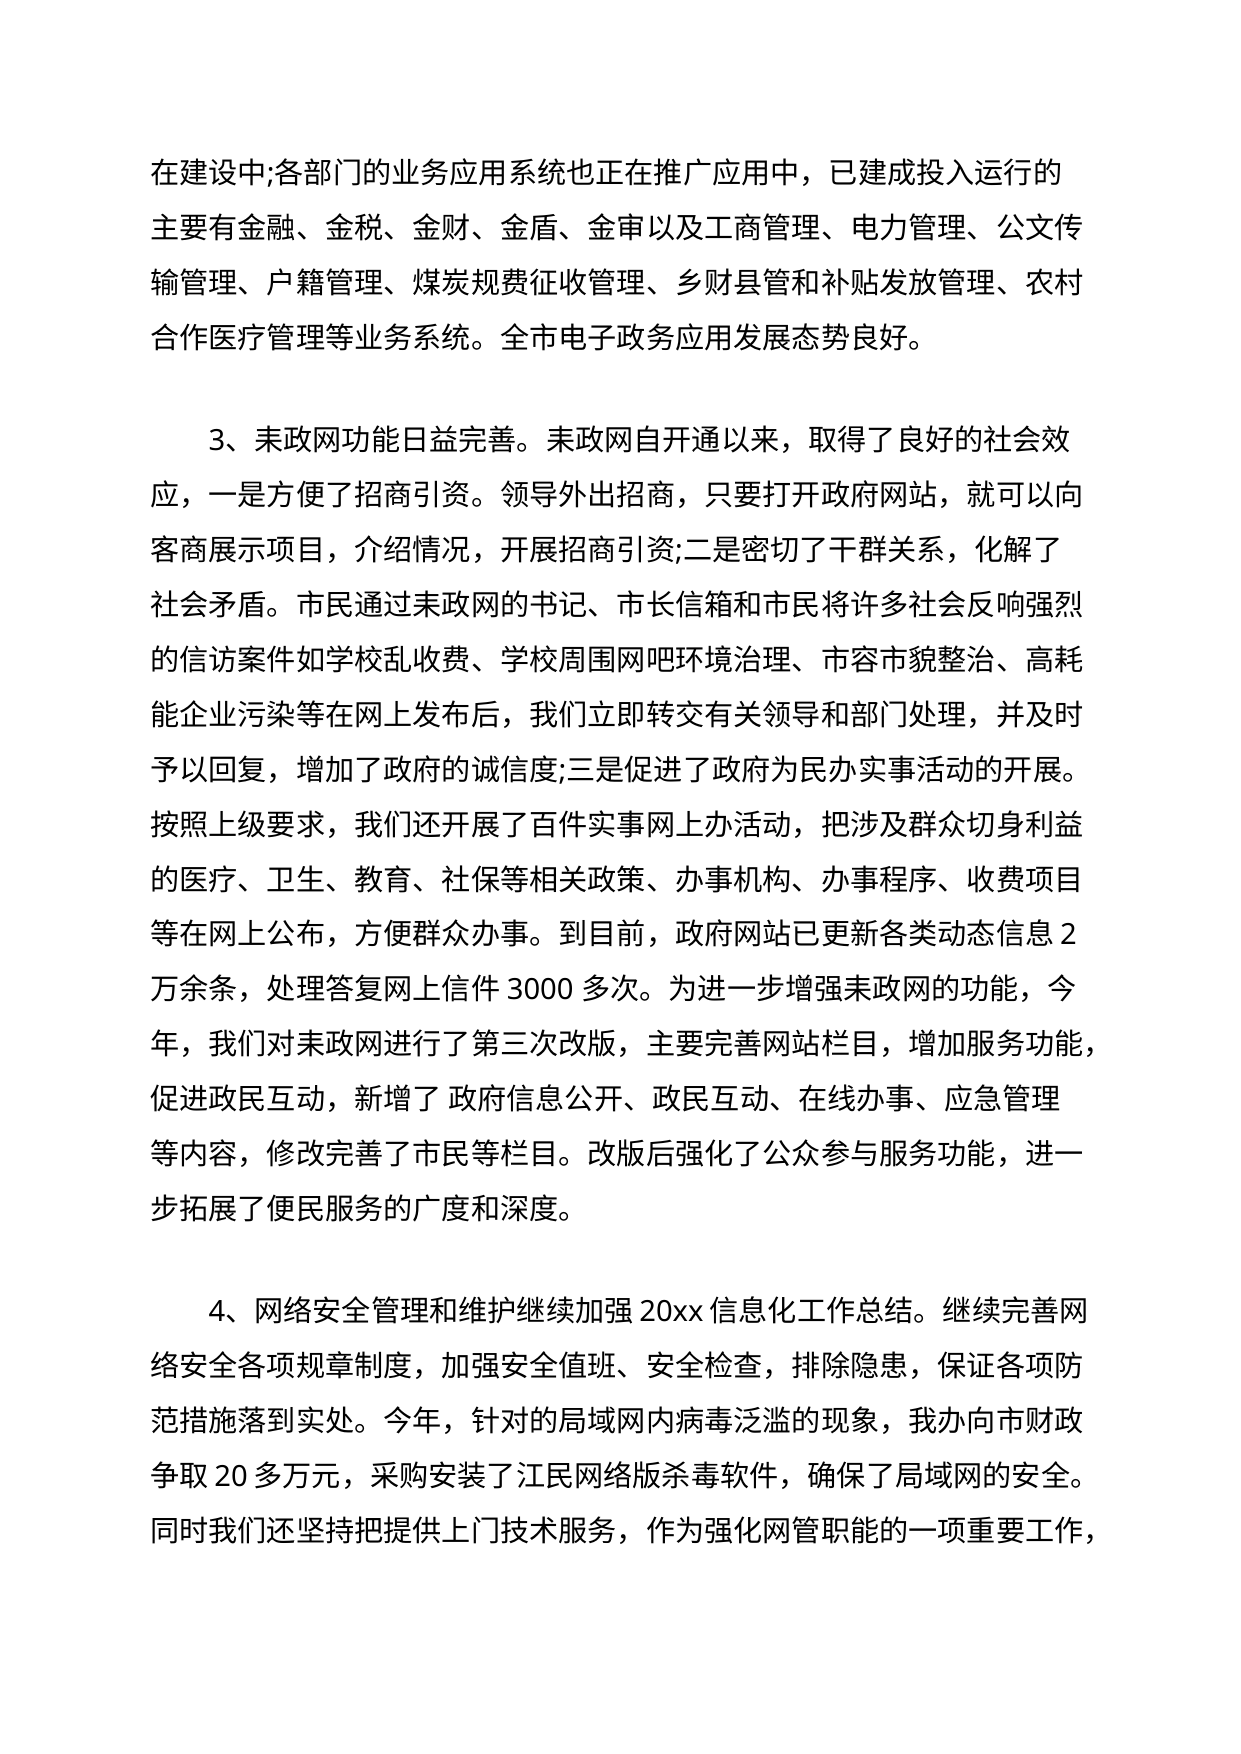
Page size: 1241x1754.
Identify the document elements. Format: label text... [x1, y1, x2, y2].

text 3、耒政网功能日益完善。耒政网自开通以来，取得了良好的社会效应，一是方便了招商引资。领导外出招商，只要打开政府网站，就可以向客商展示项目，介绍情况，开展招商引资;二是密切了干群关系，化解了社会矛盾。市民通过耒政网的书记、市长信箱和市民将许多社会反响强烈的信访案件如学校乱收费、学校周围网吧环境治理、市容市貌整治、高耗能企业污染等在网上发布后，我们立即转交有关领导和部门处理，并及时予以回复，增加了政府的诚信度;三是促进了政府为民办实事活动的开展。按照上级要求，我们还开展了百件实事网上办活动，把涉及群众切身利益的医疗、卫生、教育、社保等相关政策、办事机构、办事程序、收费项目等在网上公布，方便群众办事。到目前，政府网站已更新各类动态信息2万余条，处理答复网上信件 3000 多次。为进一步增强耒政网的功能，今年，我们对耒政网进行了第三次改版，主要完善网站栏目，增加服务功能，促进政民互动，新增了 政府信息公开、政民互动、在线办事、应急管理 等内容，修改完善了市民等栏目。改版后强化了公众参与服务功能，进一步拓展了便民服务的广度和深度。 [150, 417, 1090, 1228]
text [150, 150, 1090, 357]
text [150, 1287, 1090, 1549]
